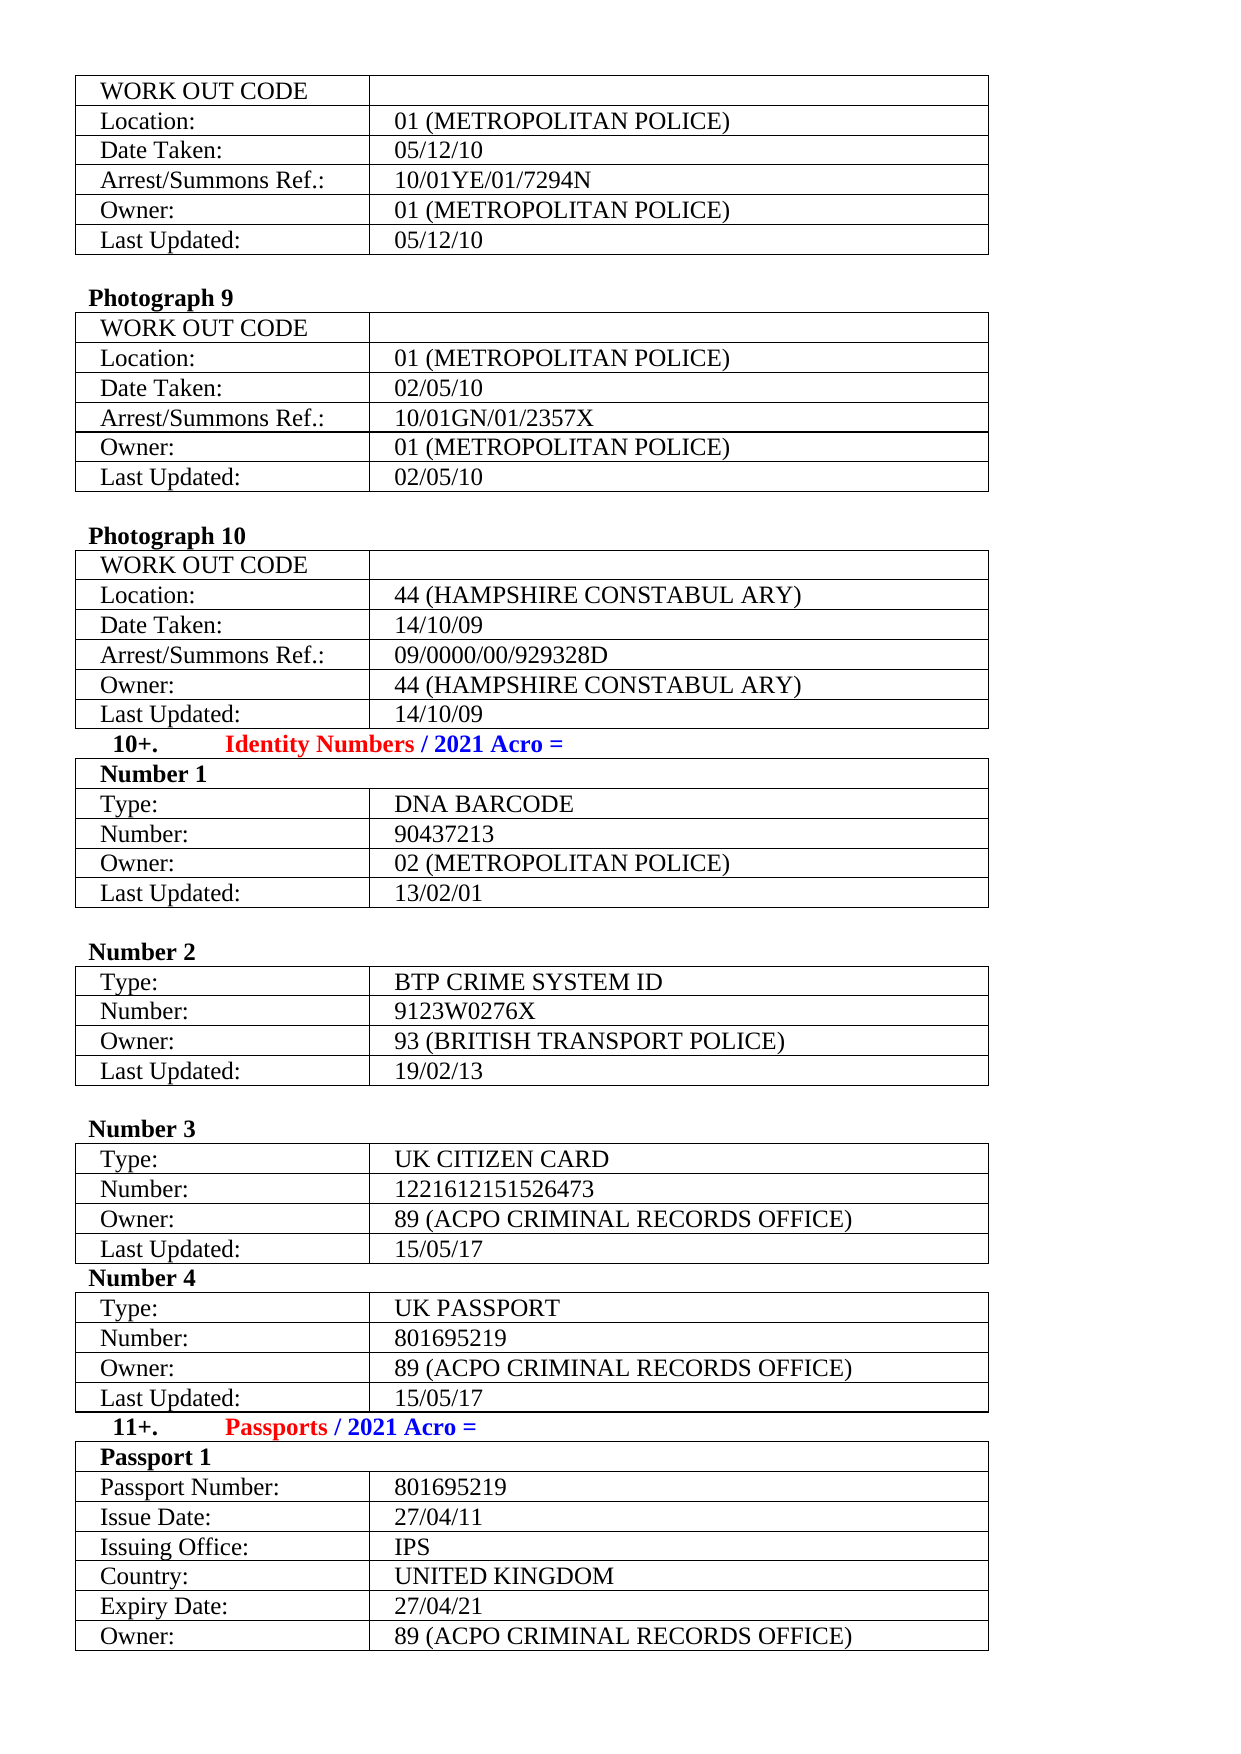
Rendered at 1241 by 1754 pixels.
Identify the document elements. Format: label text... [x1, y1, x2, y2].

table_cell 93 (BRITISH TRANSPORT POLICE) [370, 1026, 988, 1055]
table_cell Last Updated: [76, 1056, 369, 1085]
table_cell Issuing Office: [76, 1532, 369, 1560]
table_cell Arrest/Summons Ref.: [76, 403, 369, 431]
text Photograph 9 [88, 283, 1165, 312]
table_cell 801695219 [370, 1323, 988, 1352]
table_cell 27/04/11 [370, 1502, 988, 1531]
table_cell Owner: [76, 849, 369, 877]
table_cell 44 (HAMPSHIRE CONSTABUL ARY) [370, 670, 988, 698]
table_header WORK OUT CODE [76, 551, 369, 579]
text Number 2 [88, 937, 1165, 966]
table_cell 89 (ACPO CRIMINAL RECORDS OFFICE) [370, 1204, 988, 1233]
table_header [370, 76, 988, 105]
table_cell 89 (ACPO CRIMINAL RECORDS OFFICE) [370, 1353, 988, 1382]
table_cell 02/05/10 [370, 373, 988, 402]
table_cell Arrest/Summons Ref.: [76, 165, 369, 194]
table_cell Owner: [76, 1621, 369, 1650]
table_cell 15/05/17 [370, 1383, 988, 1411]
table_cell Date Taken: [76, 136, 369, 164]
table_header UK PASSPORT [370, 1293, 988, 1322]
table_cell Arrest/Summons Ref.: [76, 640, 369, 669]
table_cell 10/01YE/01/7294N [370, 165, 988, 194]
text Number 3 [88, 1114, 1165, 1143]
table_cell Owner: [76, 1204, 369, 1233]
table_header Type: [76, 967, 369, 995]
table_cell UNITED KINGDOM [370, 1561, 988, 1590]
table_cell Location: [76, 106, 369, 134]
table_cell Number: [76, 1174, 369, 1203]
table_header Number 1 [76, 759, 988, 788]
table_cell IPS [370, 1532, 988, 1560]
table_header [370, 313, 988, 342]
table_cell 13/02/01 [370, 878, 988, 907]
table_cell Owner: [76, 670, 369, 698]
table_cell Number: [76, 819, 369, 847]
table_header BTP CRIME SYSTEM ID [370, 967, 988, 995]
table_header WORK OUT CODE [76, 76, 369, 105]
table_cell Expiry Date: [76, 1591, 369, 1620]
table_cell 44 (HAMPSHIRE CONSTABUL ARY) [370, 580, 988, 609]
table_cell Number: [76, 1323, 369, 1352]
table_cell Last Updated: [76, 225, 369, 254]
table_cell Last Updated: [76, 1383, 369, 1411]
table_cell Date Taken: [76, 373, 369, 402]
table_header WORK OUT CODE [76, 313, 369, 342]
table_cell 14/10/09 [370, 610, 988, 639]
table_cell Last Updated: [76, 700, 369, 728]
table_cell 02 (METROPOLITAN POLICE) [370, 849, 988, 877]
table_cell Passport Number: [76, 1472, 369, 1501]
table_header [370, 551, 988, 579]
table_cell Last Updated: [76, 1234, 369, 1262]
subtitle Passports / 2021 Acro = [112, 1412, 1165, 1441]
table_cell 1221612151526473 [370, 1174, 988, 1203]
table_cell 05/12/10 [370, 136, 988, 164]
table_cell 09/0000/00/929328D [370, 640, 988, 669]
table_cell Last Updated: [76, 878, 369, 907]
table_cell 02/05/10 [370, 462, 988, 491]
table_cell Owner: [76, 1026, 369, 1055]
table_cell 15/05/17 [370, 1234, 988, 1262]
table_cell Location: [76, 580, 369, 609]
text Number 4 [88, 1263, 1165, 1292]
table_header Type: [76, 1293, 369, 1322]
table_cell 01 (METROPOLITAN POLICE) [370, 106, 988, 134]
table_cell Country: [76, 1561, 369, 1590]
subtitle Identity Numbers / 2021 Acro = [112, 729, 1165, 758]
table_header Passport 1 [76, 1442, 988, 1471]
text Photograph 10 [88, 521, 1165, 549]
table_cell Owner: [76, 195, 369, 224]
table_cell Type: [76, 789, 369, 818]
table_cell Date Taken: [76, 610, 369, 639]
table_cell DNA BARCODE [370, 789, 988, 818]
table_cell Owner: [76, 433, 369, 461]
table_cell Number: [76, 996, 369, 1025]
table_cell 10/01GN/01/2357X [370, 403, 988, 431]
table_cell Owner: [76, 1353, 369, 1382]
table_cell 90437213 [370, 819, 988, 847]
table_cell 9123W0276X [370, 996, 988, 1025]
table_cell Location: [76, 343, 369, 372]
table_cell 801695219 [370, 1472, 988, 1501]
table_cell 01 (METROPOLITAN POLICE) [370, 195, 988, 224]
table_cell 89 (ACPO CRIMINAL RECORDS OFFICE) [370, 1621, 988, 1650]
table_cell 01 (METROPOLITAN POLICE) [370, 343, 988, 372]
table_cell Last Updated: [76, 462, 369, 491]
table_cell 27/04/21 [370, 1591, 988, 1620]
table_cell 14/10/09 [370, 700, 988, 728]
table_cell 05/12/10 [370, 225, 988, 254]
table_cell 19/02/13 [370, 1056, 988, 1085]
table_cell Issue Date: [76, 1502, 369, 1531]
table_header UK CITIZEN CARD [370, 1144, 988, 1173]
table_cell 01 (METROPOLITAN POLICE) [370, 433, 988, 461]
table_header Type: [76, 1144, 369, 1173]
